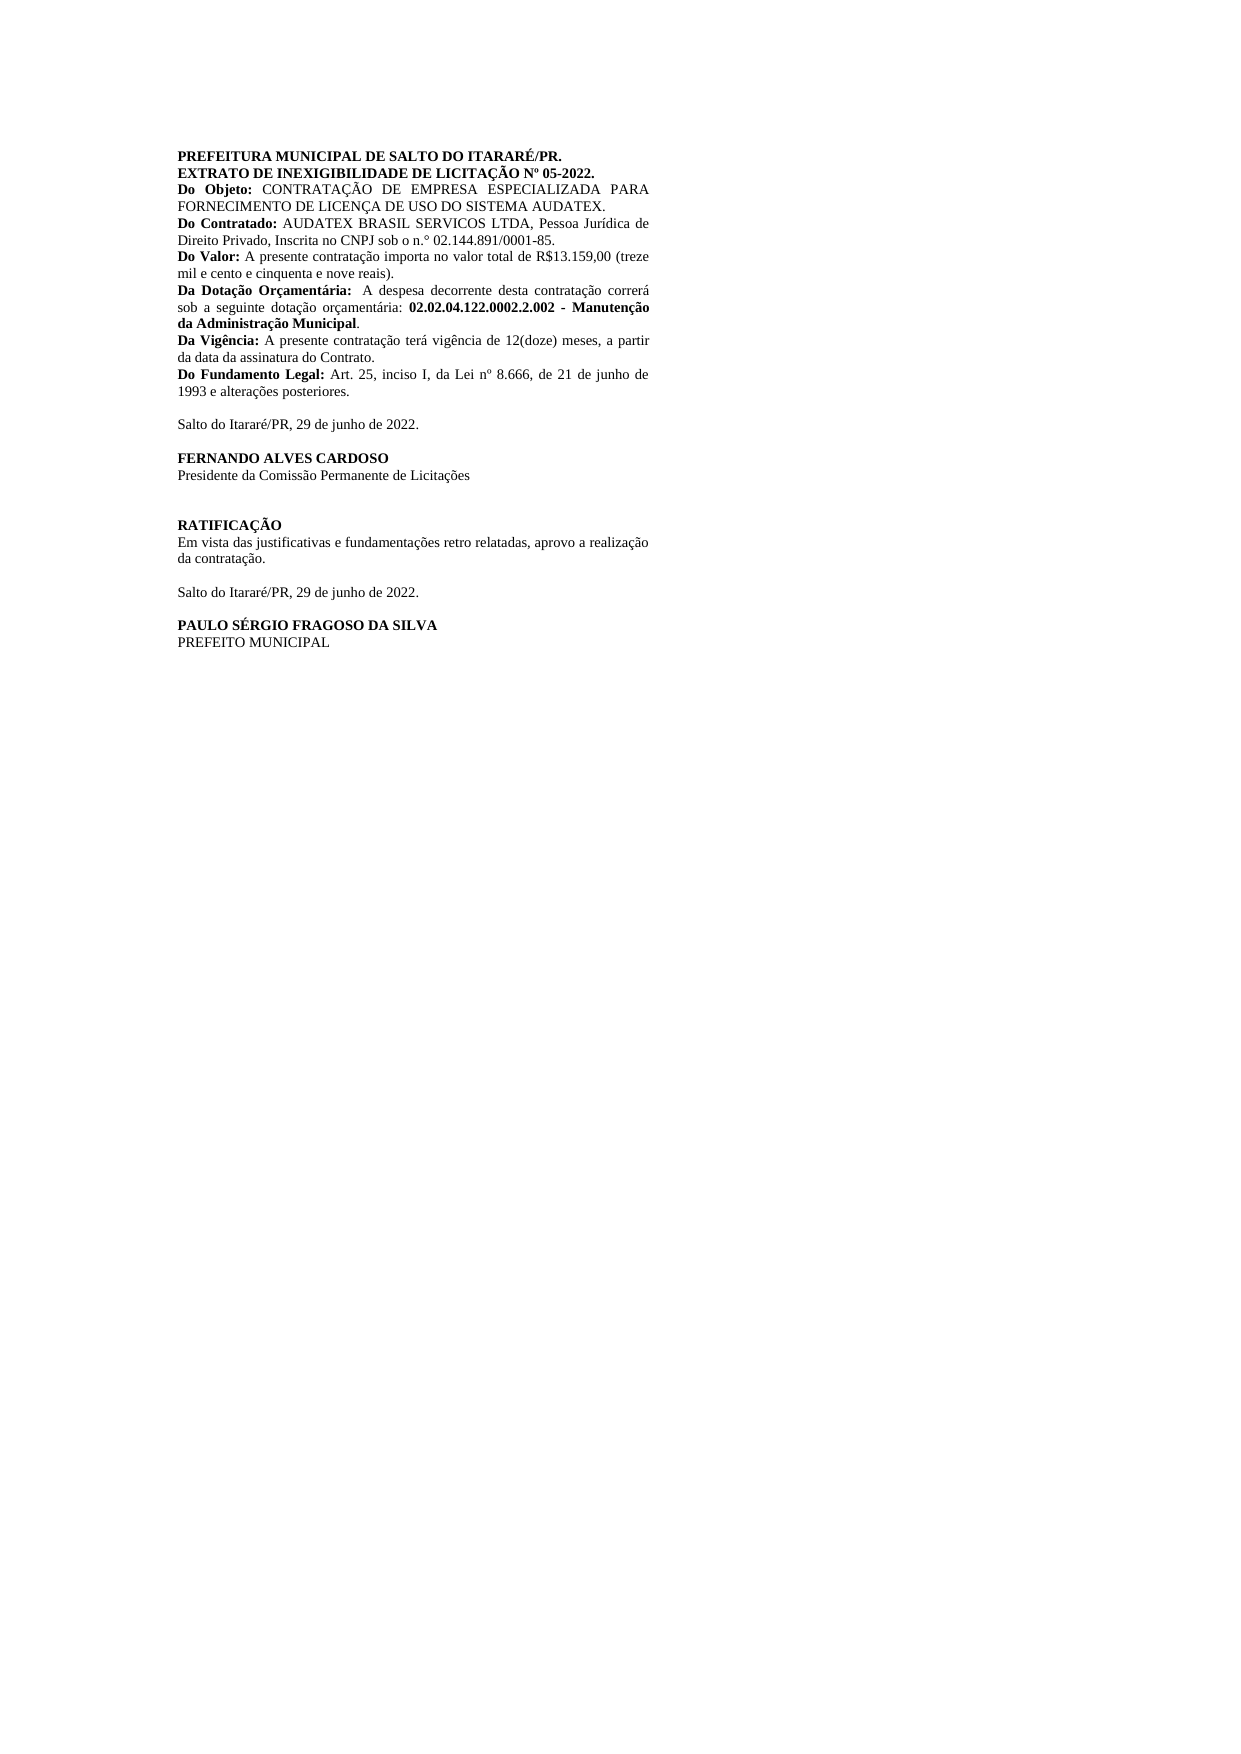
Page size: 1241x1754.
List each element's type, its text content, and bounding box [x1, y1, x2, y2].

text Do Objeto: CONTRATAÇÃO DE EMPRESA ESPECIALIZADA PARA FORNECIMENTO DE LICENÇA DE USO DO SISTEMA AUDATEX. [177, 181, 650, 215]
text Salto do Itararé/PR, 29 de junho de 2022. [177, 416, 650, 433]
text Do Contratado: AUDATEX BRASIL SERVICOS LTDA, Pessoa Jurídica de Direito Privado, Inscrita no CNPJ sob o n.° 02.144.891/0001-85. [177, 215, 650, 248]
text Da Dotação Orçamentária: A despesa decorrente desta contratação correrá sob a seguinte dotação orçamentária: 02.02.04.122.0002.2.002 - Manutenção da Administração Municipal. [177, 282, 650, 332]
text Salto do Itararé/PR, 29 de junho de 2022. [177, 584, 650, 600]
text PAULO SÉRGIO FRAGOSO DA SILVA [177, 617, 650, 634]
text PREFEITO MUNICIPAL [177, 634, 650, 651]
text FERNANDO ALVES CARDOSO [177, 449, 650, 466]
text PREFEITURA MUNICIPAL DE SALTO DO ITARARÉ/PR. [177, 148, 650, 164]
text Do Fundamento Legal: Art. 25, inciso I, da Lei nº 8.666, de 21 de junho de 1993 e alterações posteriores. [177, 366, 650, 399]
text EXTRATO DE INEXIGIBILIDADE DE LICITAÇÃO Nº 05-2022. [177, 164, 650, 181]
text RATIFICAÇÃO [177, 517, 650, 533]
text Do Valor: A presente contratação importa no valor total de R$13.159,00 (treze mil e cento e cinquenta e nove reais). [177, 248, 650, 282]
text Em vista das justificativas e fundamentações retro relatadas, aprovo a realização da contratação. [177, 533, 650, 567]
text Da Vigência: A presente contratação terá vigência de 12(doze) meses, a partir da data da assinatura do Contrato. [177, 332, 650, 366]
text Presidente da Comissão Permanente de Licitações [177, 466, 650, 483]
